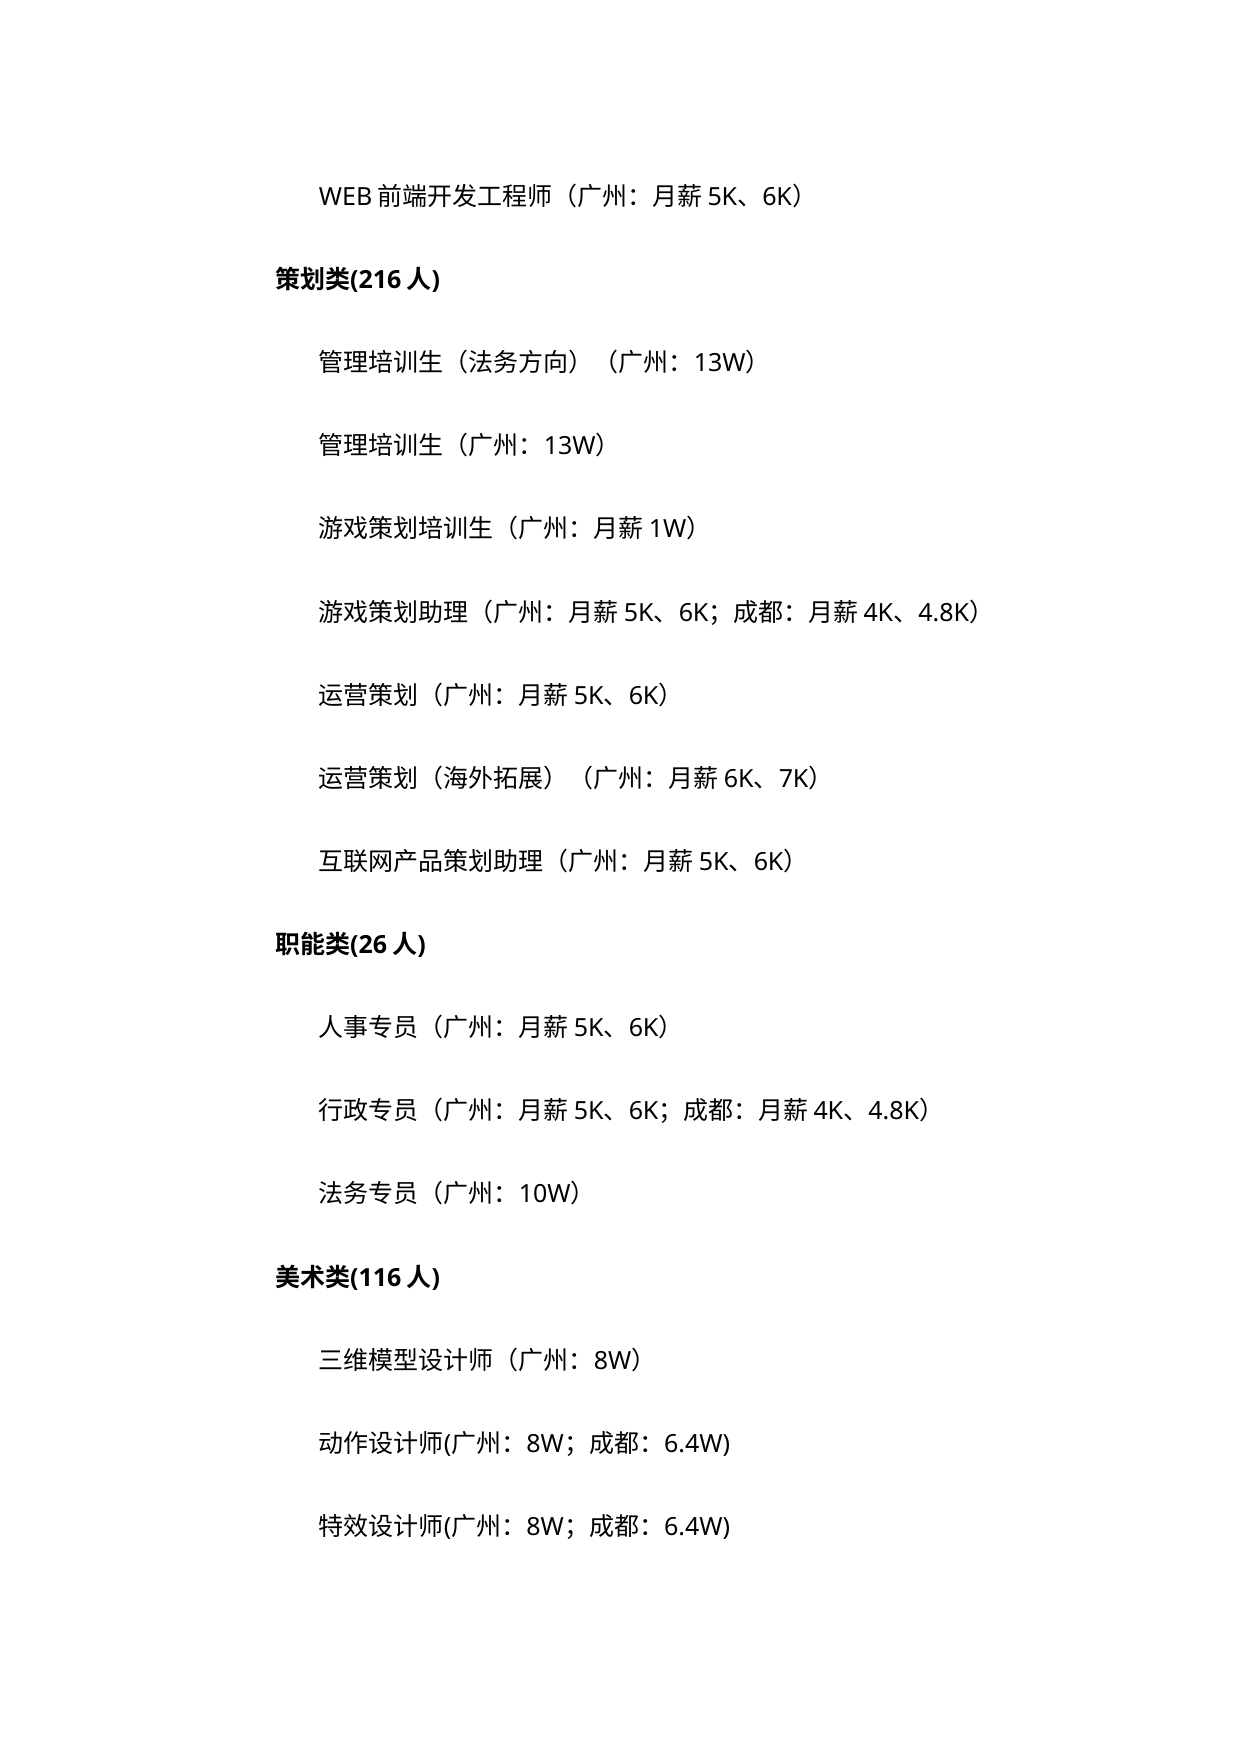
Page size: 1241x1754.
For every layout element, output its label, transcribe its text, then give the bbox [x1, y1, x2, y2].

list 动作设计师(广州：8W；成都：6.4W) [275, 1409, 1053, 1474]
list WEB前端开发工程师（广州：月薪5K、6K） [275, 162, 1053, 227]
list 三维模型设计师（广州：8W） [275, 1326, 1053, 1391]
list 特效设计师(广州：8W；成都：6.4W) [275, 1492, 1053, 1557]
list 游戏策划助理（广州：月薪5K、6K；成都：月薪4K、4.8K） [275, 578, 1053, 643]
list 美术类(116人) [231, 1243, 1053, 1308]
list 法务专员（广州：10W） [275, 1159, 1053, 1224]
list 游戏策划培训生（广州：月薪1W） [275, 494, 1053, 559]
list 管理培训生（法务方向）（广州：13W） [275, 328, 1053, 393]
list 行政专员（广州：月薪5K、6K；成都：月薪4K、4.8K） [275, 1076, 1053, 1141]
list 运营策划（海外拓展）（广州：月薪6K、7K） [275, 744, 1053, 809]
list 人事专员（广州：月薪5K、6K） [275, 993, 1053, 1058]
list 运营策划（广州：月薪5K、6K） [275, 661, 1053, 726]
list 管理培训生（广州：13W） [275, 411, 1053, 476]
list 职能类(26人) [231, 910, 1053, 975]
list 策划类(216人) [231, 245, 1053, 310]
list 互联网产品策划助理（广州：月薪5K、6K） [275, 827, 1053, 892]
